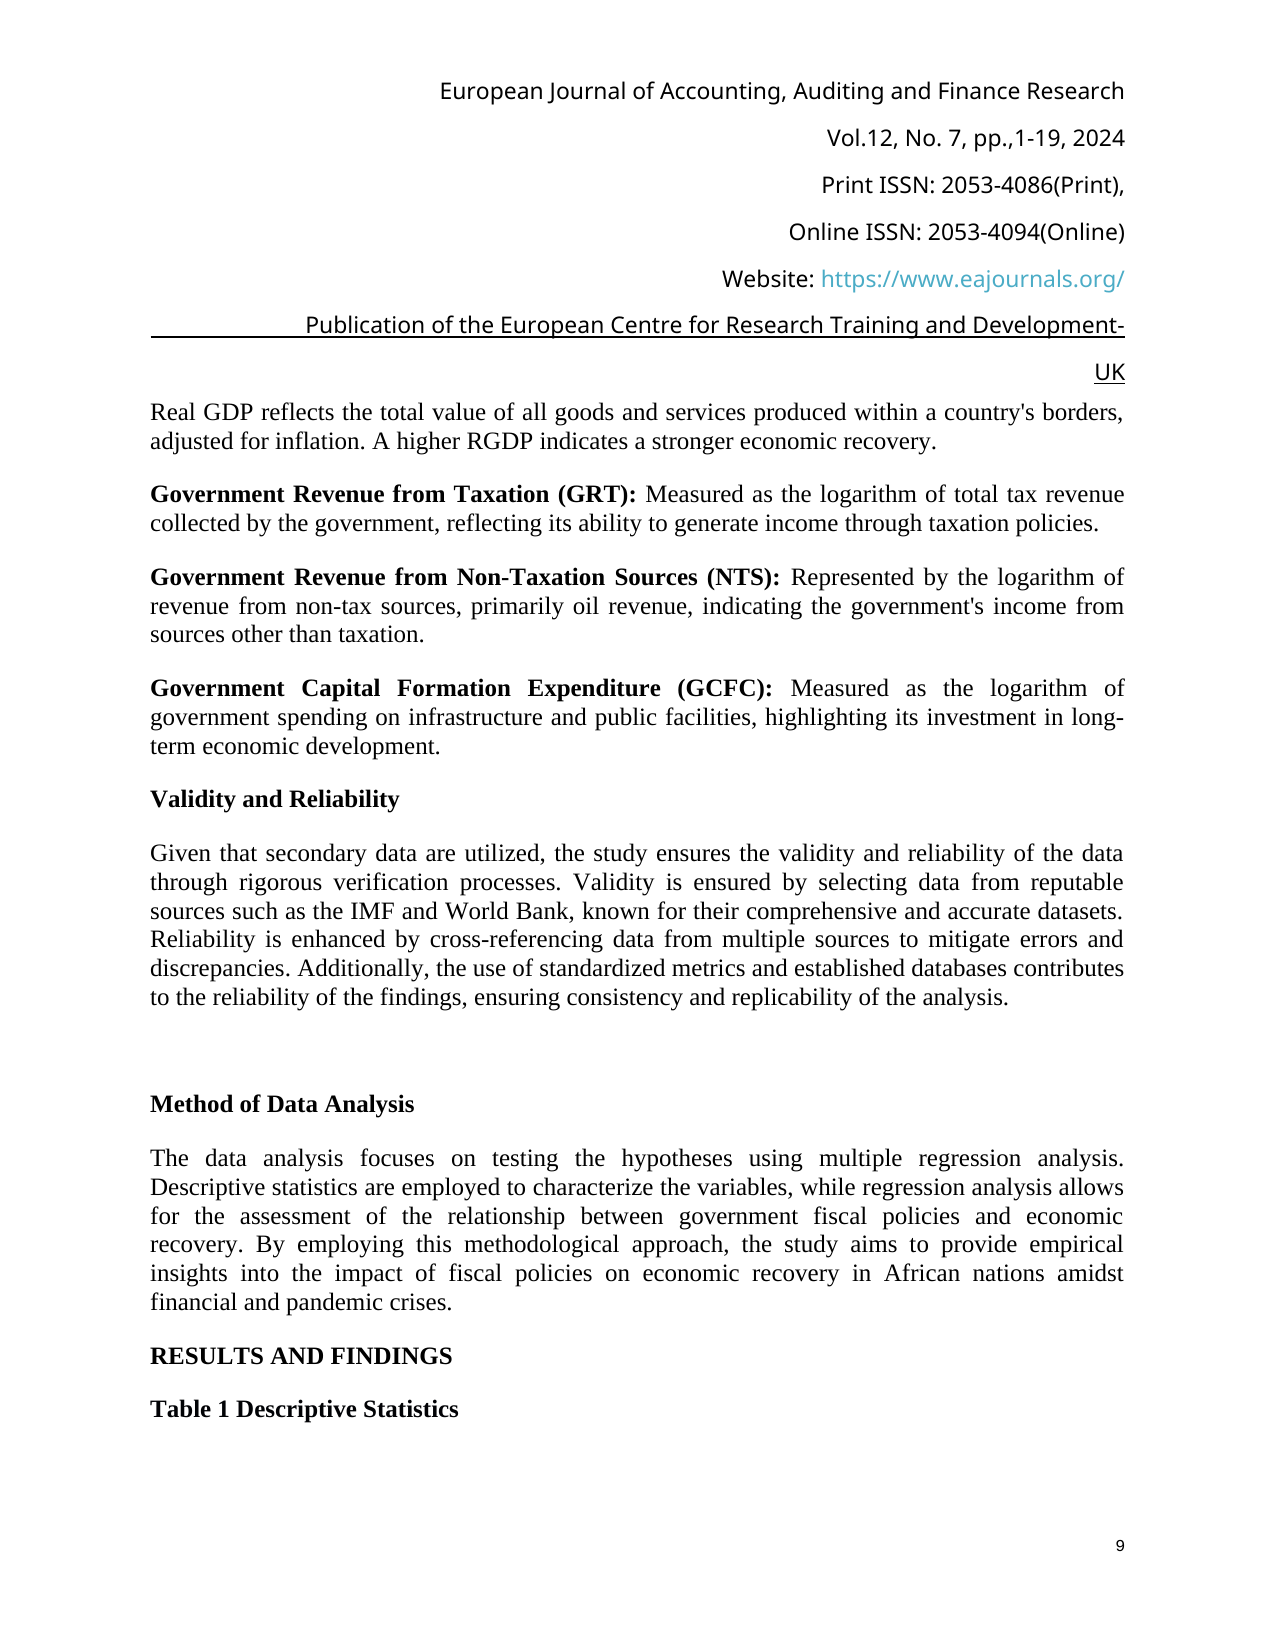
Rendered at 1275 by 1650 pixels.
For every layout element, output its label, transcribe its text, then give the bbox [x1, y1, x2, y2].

text RESULTS AND FINDINGS [150, 1341, 1125, 1369]
text Validity and Reliability [150, 784, 1125, 813]
text The data analysis focuses on testing the hypotheses using multiple regression analysis. Descriptive statistics are employed to characterize the variables, while regression analysis allows for the assessment of the relationship between government fiscal policies and economic recovery. By employing this methodological approach, the study aims to provide empirical insights into the impact of fiscal policies on economic recovery in African nations amidst financial and pandemic crises. [150, 1143, 1125, 1316]
table_header Table 1 Descriptive Statistics [150, 1395, 1125, 1423]
text Government Revenue from Taxation (GRT): Measured as the logarithm of total tax revenue collected by the government, reflecting its ability to generate income through taxation policies. [150, 479, 1125, 537]
text Given that secondary data are utilized, the study ensures the validity and reliability of the data through rigorous verification processes. Validity is ensured by selecting data from reputable sources such as the IMF and World Bank, known for their comprehensive and accurate datasets. Reliability is enhanced by cross-referencing data from multiple sources to mitigate errors and discrepancies. Additionally, the use of standardized metrics and established databases contributes to the reliability of the findings, ensuring consistency and replicability of the analysis. [150, 838, 1125, 1011]
text Method of Data Analysis [150, 1089, 1125, 1118]
text Government Capital Formation Expenditure (GCFC): Measured as the logarithm of government spending on infrastructure and public facilities, highlighting its investment in long-term economic development. [150, 673, 1125, 759]
text Government Revenue from Non-Taxation Sources (NTS): Represented by the logarithm of revenue from non-tax sources, primarily oil revenue, indicating the government's income from sources other than taxation. [150, 562, 1125, 648]
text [150, 397, 1125, 454]
